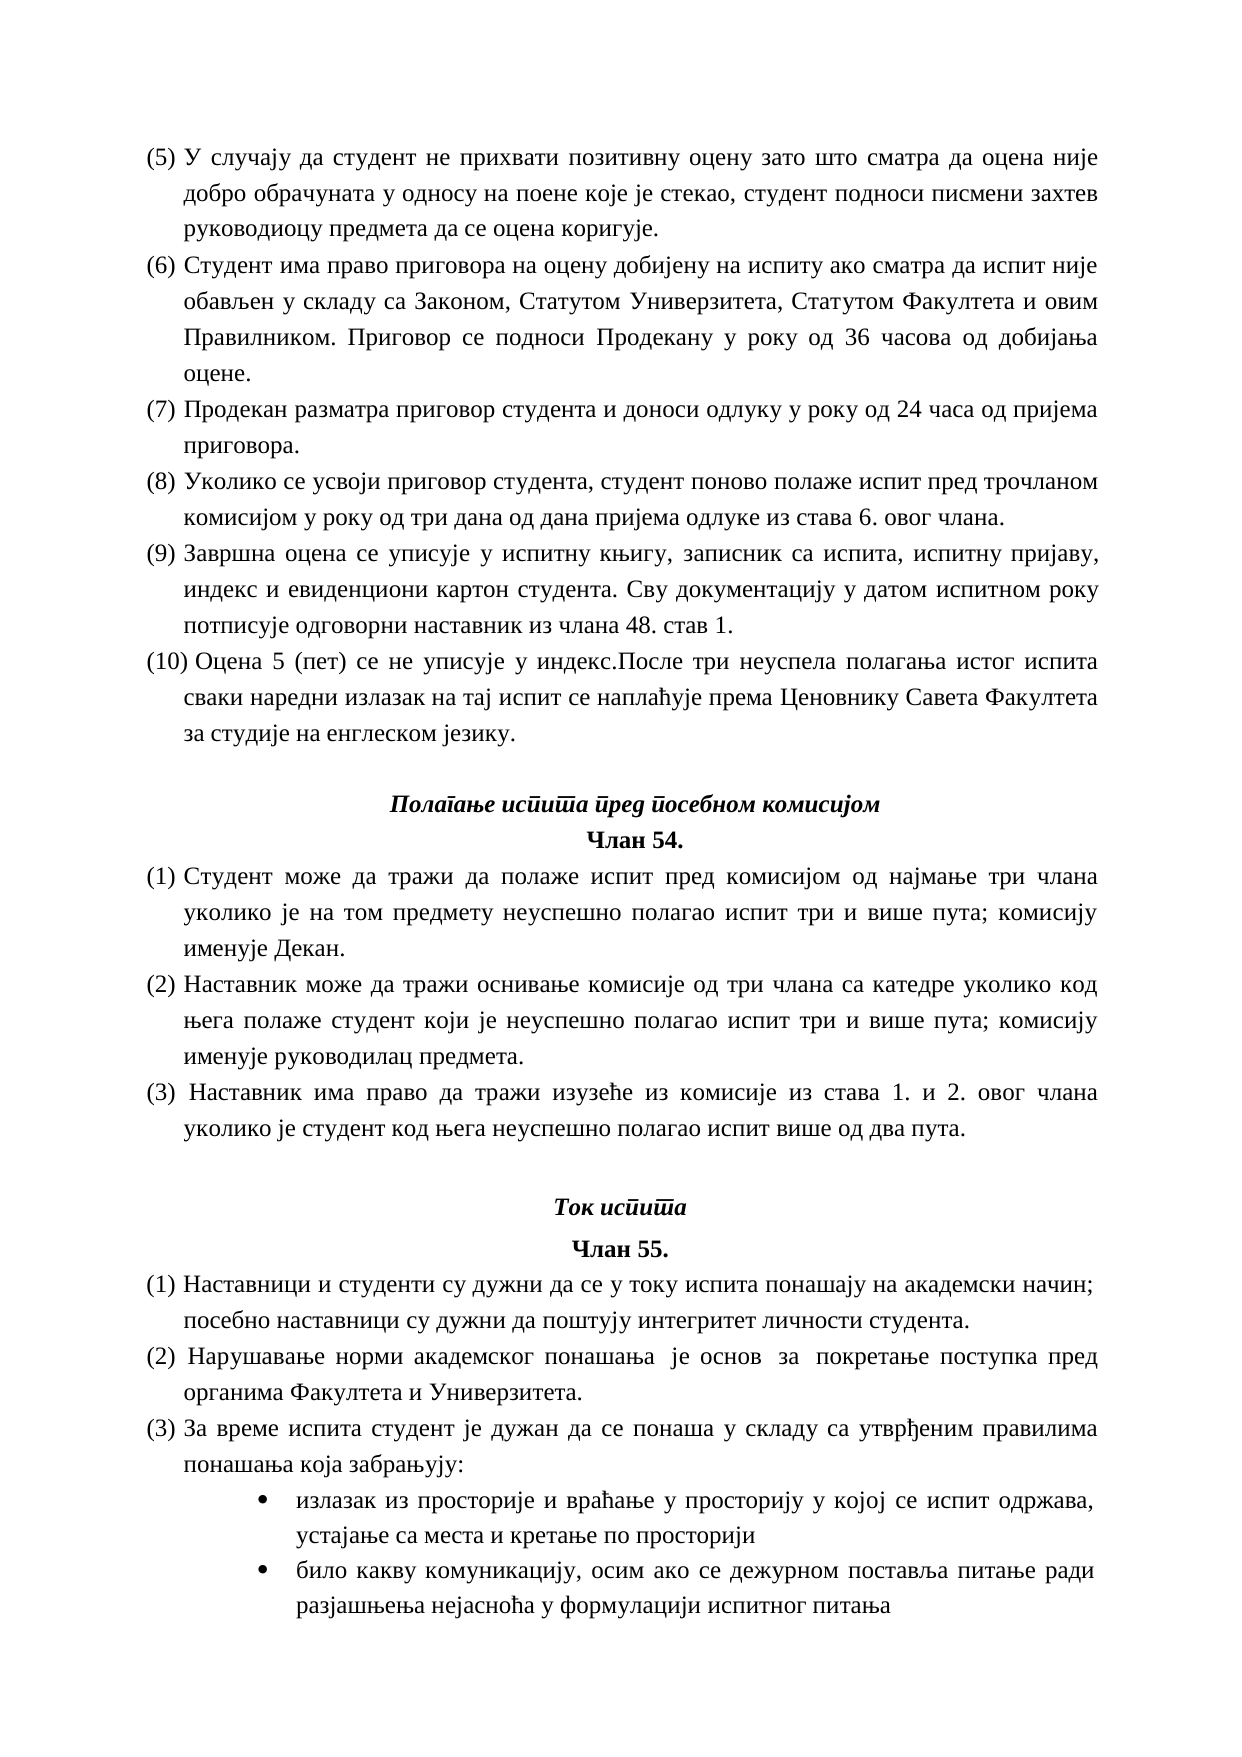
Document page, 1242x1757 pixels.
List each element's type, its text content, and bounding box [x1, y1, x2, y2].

text (3) Наставник има право да тражи изузеће из комисије из става 1. и 2. овог члана уколико је студент код њега неуспешно полагао испит више од два пута. [146, 1077, 1098, 1142]
text Ток испита [548, 1192, 692, 1220]
text (7) Продекан разматра приговор студента и доноси одлуку у року од 24 часа од пријема приговора. [146, 394, 1097, 458]
text (5) У случају да студент не прихвати позитивну оцену зато што сматра да оцена није добро обрачуната у односу на поене које је стекао, студент подноси писмени захтев руководиоцу предмета да се оцена коригује. [146, 142, 1098, 242]
text (6) Студент има право приговора на оцену добијену на испиту ако сматра да испит није обављен у складу са Законом, Статутом Универзитета, Статутом Факултета и овим Правилником. Приговор се подноси Продекану у року од 36 часова од добијања оцене. [146, 250, 1098, 386]
list излазак из просторије и враћање у просторију у којој се испит одржава, устајање са места и кретање по просторији [258, 1485, 1098, 1549]
text (1) Наставници и студенти су дужни да се у току испита понашају на академски начин; [142, 1269, 1097, 1298]
text Члан 54. [581, 825, 689, 854]
text (8) Уколико се усвоји приговор студента, студент поново полаже испит пред трочланом комисијом у року од три дана од дана пријема одлуке из става 6. овог члана. [146, 466, 1098, 531]
text (3) За време испита студент је дужан да се понаша у складу са утврђеним правилима понашања која забрањују: [146, 1413, 1098, 1478]
text (10) Оцена 5 (пет) се не уписује у индекс.После три неуспела полагања истог испита сваки наредни излазак на тај испит се наплаћује према Ценовнику Савета Факултета за студије на енглеском језику. [146, 646, 1098, 747]
text (2) Наставник може да тражи оснивање комисије од три члана са катедре уколико код њега полаже студент који је неуспешно полагао испит три и више пута; комисију именује руководилац предмета. [146, 969, 1098, 1069]
text Полагање испита пред посебном комисијом [384, 789, 886, 818]
text Члан 55. [566, 1234, 674, 1263]
text (1) Студент може да тражи да полаже испит пред комисијом од најмање три члана уколико је на том предмету неуспешно полагао испит три и више пута; комисију именује Декан. [146, 861, 1098, 961]
text (9) Завршна оцена се уписује у испитну књигу, записник са испита, испитну пријаву, индекс и евиденциони картон студента. Сву документацију у датом испитном року потписује одговорни наставник из члана 48. став 1. [146, 538, 1099, 638]
text (2) Нарушавање норми академског понашања је основ за покретање поступка пред органима Факултета и Универзитета. [146, 1341, 1098, 1406]
text посебно наставници су дужни да поштују интегритет личности студента. [183, 1305, 1106, 1334]
list било какву комуникацију, осим ако се дежурном поставља питање ради разјашњења нејасноћа у формулацији испитног питања [258, 1555, 1098, 1619]
